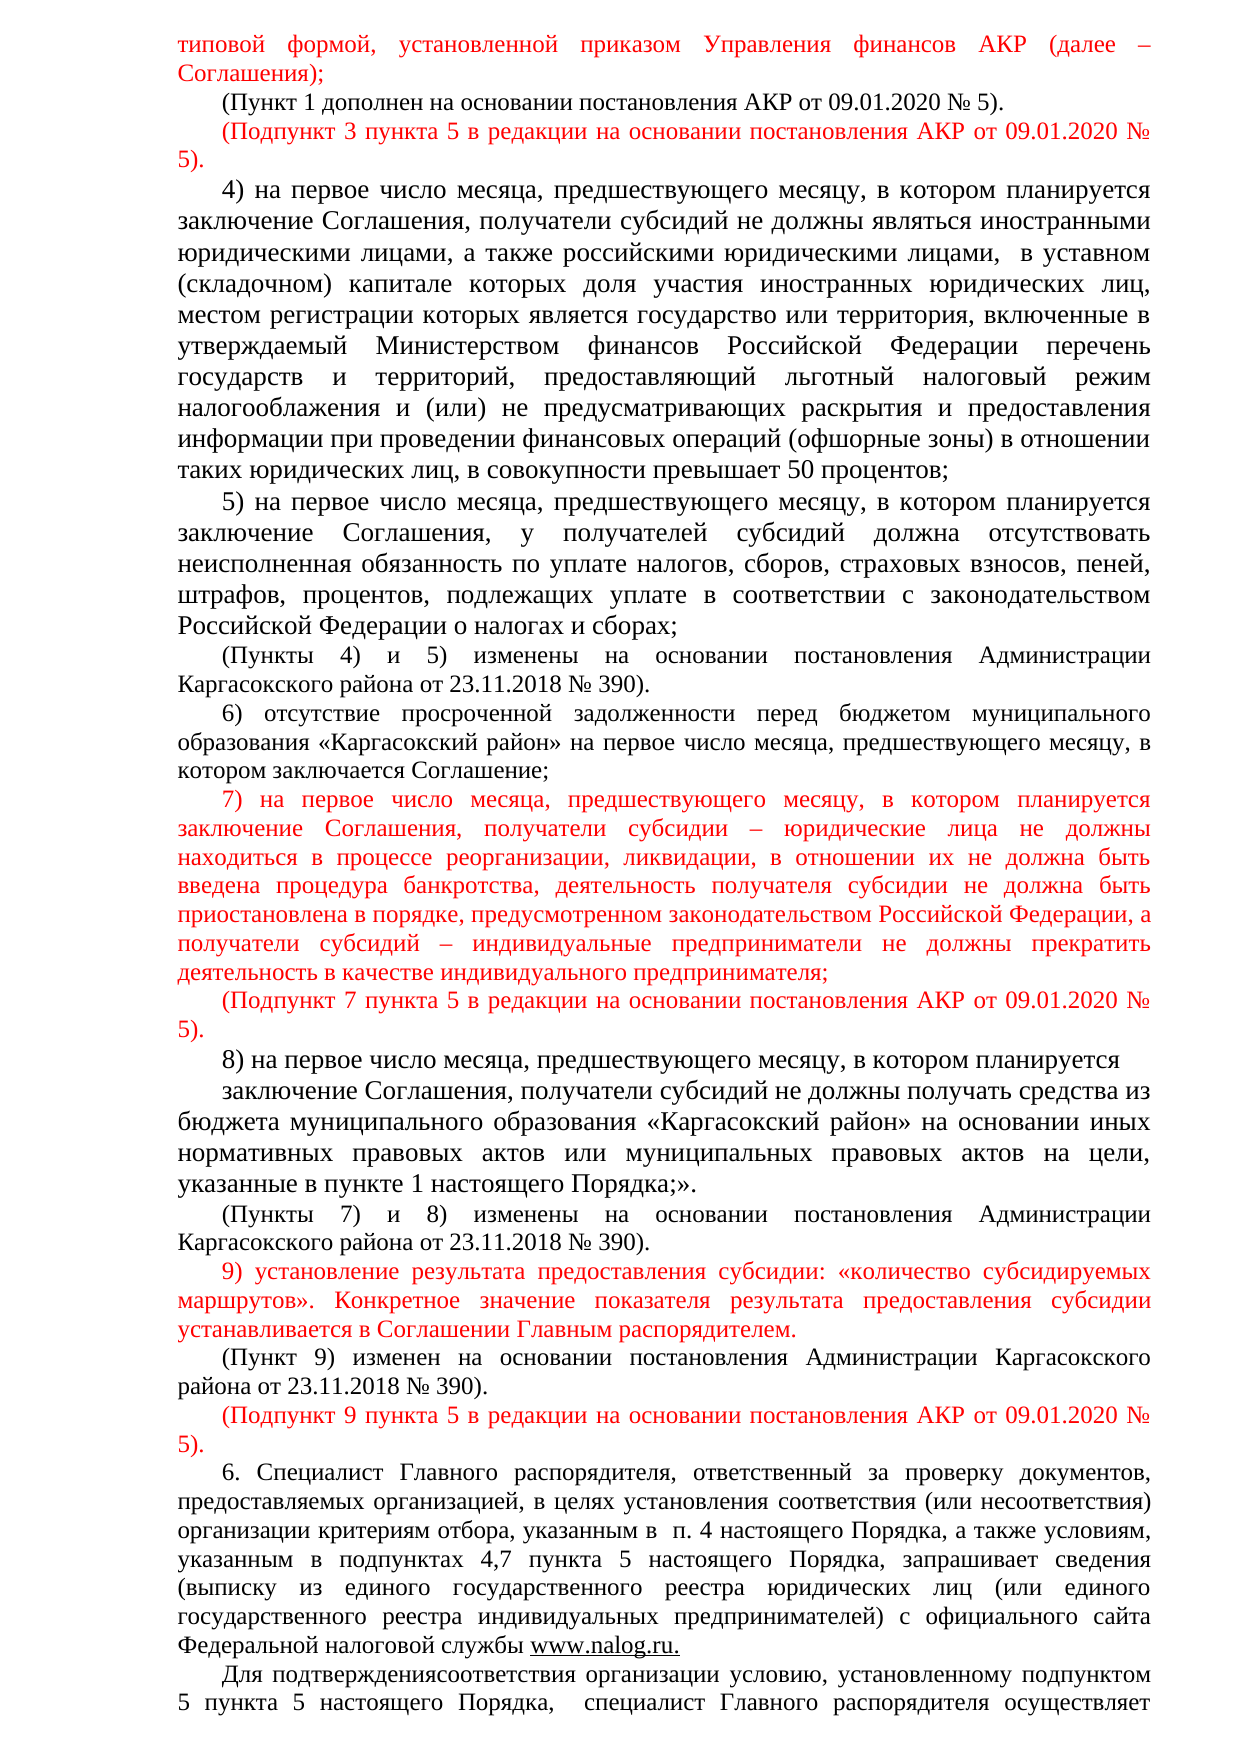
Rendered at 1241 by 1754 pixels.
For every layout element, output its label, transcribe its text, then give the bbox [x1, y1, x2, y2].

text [177, 29, 1152, 87]
text 5) на первое число месяца, предшествующего месяцу, в котором планируется заключение Соглашения, у получателей субсидий должна отсутствовать неисполненная обязанность по уплате налогов, сборов, страховых взносов, пеней, штрафов, процентов, подлежащих уплате в соответствии с законодательством Российской Федерации о налогах и сборах; [177, 485, 1152, 641]
text (Подпункт 3 пункта 5 в редакции на основании постановления АКР от 09.01.2020 № 5). [177, 116, 1152, 173]
text 6. Специалист Главного распорядителя, ответственный за проверку документов, предоставляемых организацией, в целях установления соответствия (или несоответствия) организации критериям отбора, указанным в п. 4 настоящего Порядка, а также условиям, указанным в подпунктах 4,7 пункта 5 настоящего Порядка, запрашивает сведения (выписку из единого государственного реестра юридических лиц (или единого государственного реестра индивидуальных предпринимателей) с официального сайта Федеральной налоговой службы www.nalog.ru. [177, 1457, 1152, 1659]
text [177, 1659, 1152, 1716]
text (Пункты 7) и 8) изменены на основании постановления Администрации Каргасокского района от 23.11.2018 № 390). [177, 1199, 1152, 1256]
text 7) на первое число месяца, предшествующего месяцу, в котором планируется заключение Соглашения, получатели субсидии – юридические лица не должны находиться в процессе реорганизации, ликвидации, в отношении их не должна быть введена процедура банкротства, деятельность получателя субсидии не должна быть приостановлена в порядке, предусмотренном законодательством Российской Федерации, а получатели субсидий – индивидуальные предприниматели не должны прекратить деятельность в качестве индивидуального предпринимателя; [177, 784, 1152, 986]
text (Пункты 4) и 5) изменены на основании постановления Администрации Каргасокского района от 23.11.2018 № 390). [177, 641, 1152, 698]
text 6) отсутствие просроченной задолженности перед бюджетом муниципального образования «Каргасокский район» на первое число месяца, предшествующего месяцу, в котором заключается Соглашение; [177, 698, 1152, 784]
text (Подпункт 7 пункта 5 в редакции на основании постановления АКР от 09.01.2020 № 5). [177, 986, 1152, 1043]
text 4) на первое число месяца, предшествующего месяцу, в котором планируется заключение Соглашения, получатели субсидий не должны являться иностранными юридическими лицами, а также российскими юридическими лицами, в уставном (складочном) капитале которых доля участия иностранных юридических лиц, местом регистрации которых является государство или территория, включенные в утверждаемый Министерством финансов Российской Федерации перечень государств и территорий, предоставляющий льготный налоговый режим налогооблажения и (или) не предусматривающих раскрытия и предоставления информации при проведении финансовых операций (офшорные зоны) в отношении таких юридических лиц, в совокупности превышает 50 процентов; [177, 173, 1152, 485]
text 9) установление результата предоставления субсидии: «количество субсидируемых маршрутов». Конкретное значение показателя результата предоставления субсидии устанавливается в Соглашении Главным распорядителем. [177, 1256, 1152, 1342]
text заключение Соглашения, получатели субсидий не должны получать средства из бюджета муниципального образования «Каргасокский район» на основании иных нормативных правовых актов или муниципальных правовых актов на цели, указанные в пункте 1 настоящего Порядка;». [177, 1074, 1152, 1199]
text 8) на первое число месяца, предшествующего месяцу, в котором планируется [177, 1043, 1152, 1074]
text (Подпункт 9 пункта 5 в редакции на основании постановления АКР от 09.01.2020 № 5). [177, 1400, 1152, 1457]
text (Пункт 1 дополнен на основании постановления АКР от 09.01.2020 № 5). [177, 87, 1152, 116]
text (Пункт 9) изменен на основании постановления Администрации Каргасокского района от 23.11.2018 № 390). [177, 1342, 1152, 1400]
